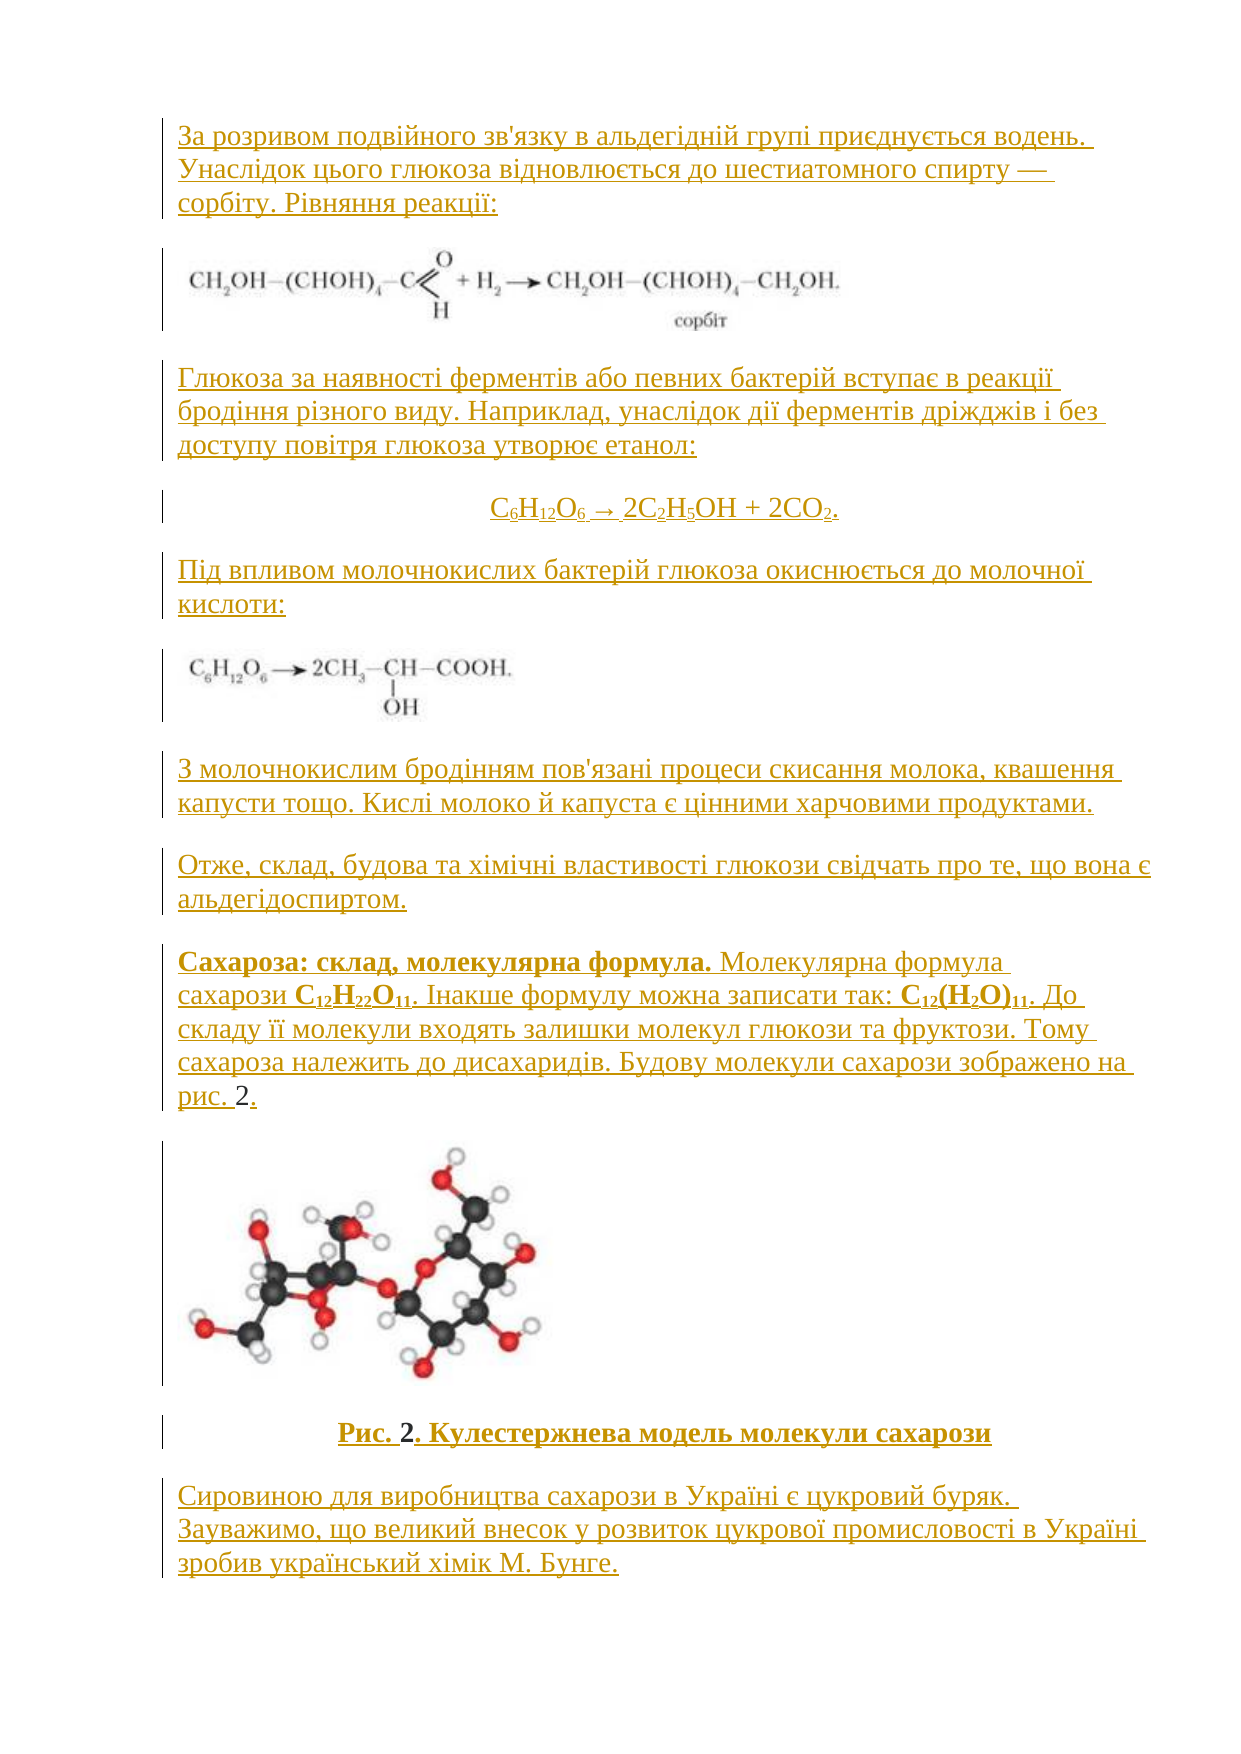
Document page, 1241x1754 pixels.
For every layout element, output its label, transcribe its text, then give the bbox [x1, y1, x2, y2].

picture [177, 1140, 557, 1386]
picture [177, 648, 542, 722]
text 2 [177, 944, 1152, 1111]
text 2 [177, 1415, 1152, 1449]
picture [177, 247, 849, 331]
